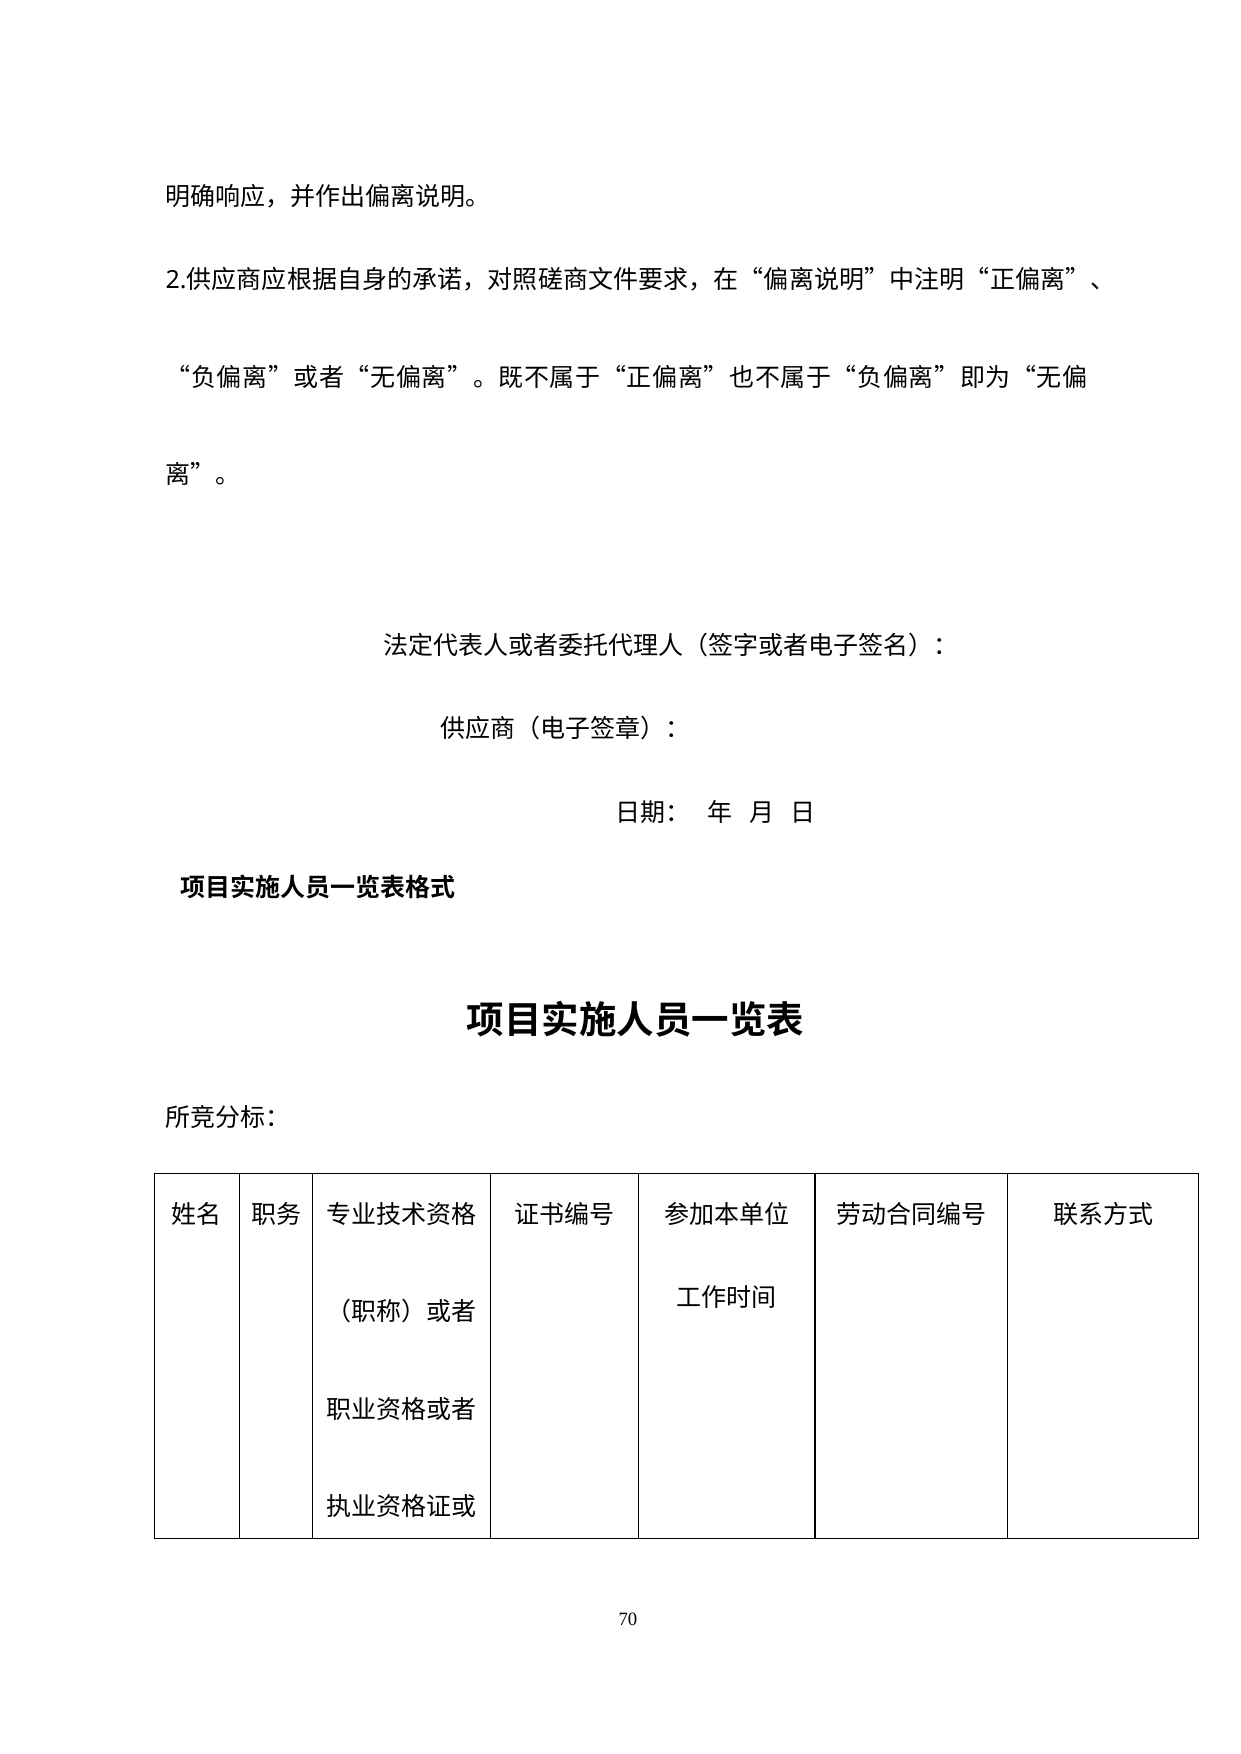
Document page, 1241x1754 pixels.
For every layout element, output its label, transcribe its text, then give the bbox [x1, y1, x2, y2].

text 所竞分标： [165, 1083, 1090, 1148]
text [165, 162, 1090, 227]
table_header 姓名 [155, 1174, 239, 1537]
table_header 劳动合同编号 [816, 1174, 1007, 1537]
table_header 证书编号 [491, 1174, 638, 1537]
text 供应商（电子签章）： [165, 694, 1175, 759]
text 项目实施人员一览表格式 [180, 867, 1090, 903]
table_header 联系方式 [1008, 1174, 1198, 1537]
text 项目实施人员一览表 [180, 985, 1090, 1050]
text 2.供应商应根据自身的承诺，对照磋商文件要求，在“偏离说明”中注明“正偏离”、“负偏离”或者“无偏离”。既不属于“正偏离”也不属于“负偏离”即为“无偏离”。 [165, 245, 1090, 505]
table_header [313, 1174, 490, 1537]
table_header 参加本单位 工作时间 [639, 1174, 814, 1537]
text 法定代表人或者委托代理人（签字或者电子签名）： [165, 611, 1175, 676]
table_header 职务 [240, 1174, 312, 1537]
text 日期： 年 月 日 [165, 778, 1175, 843]
